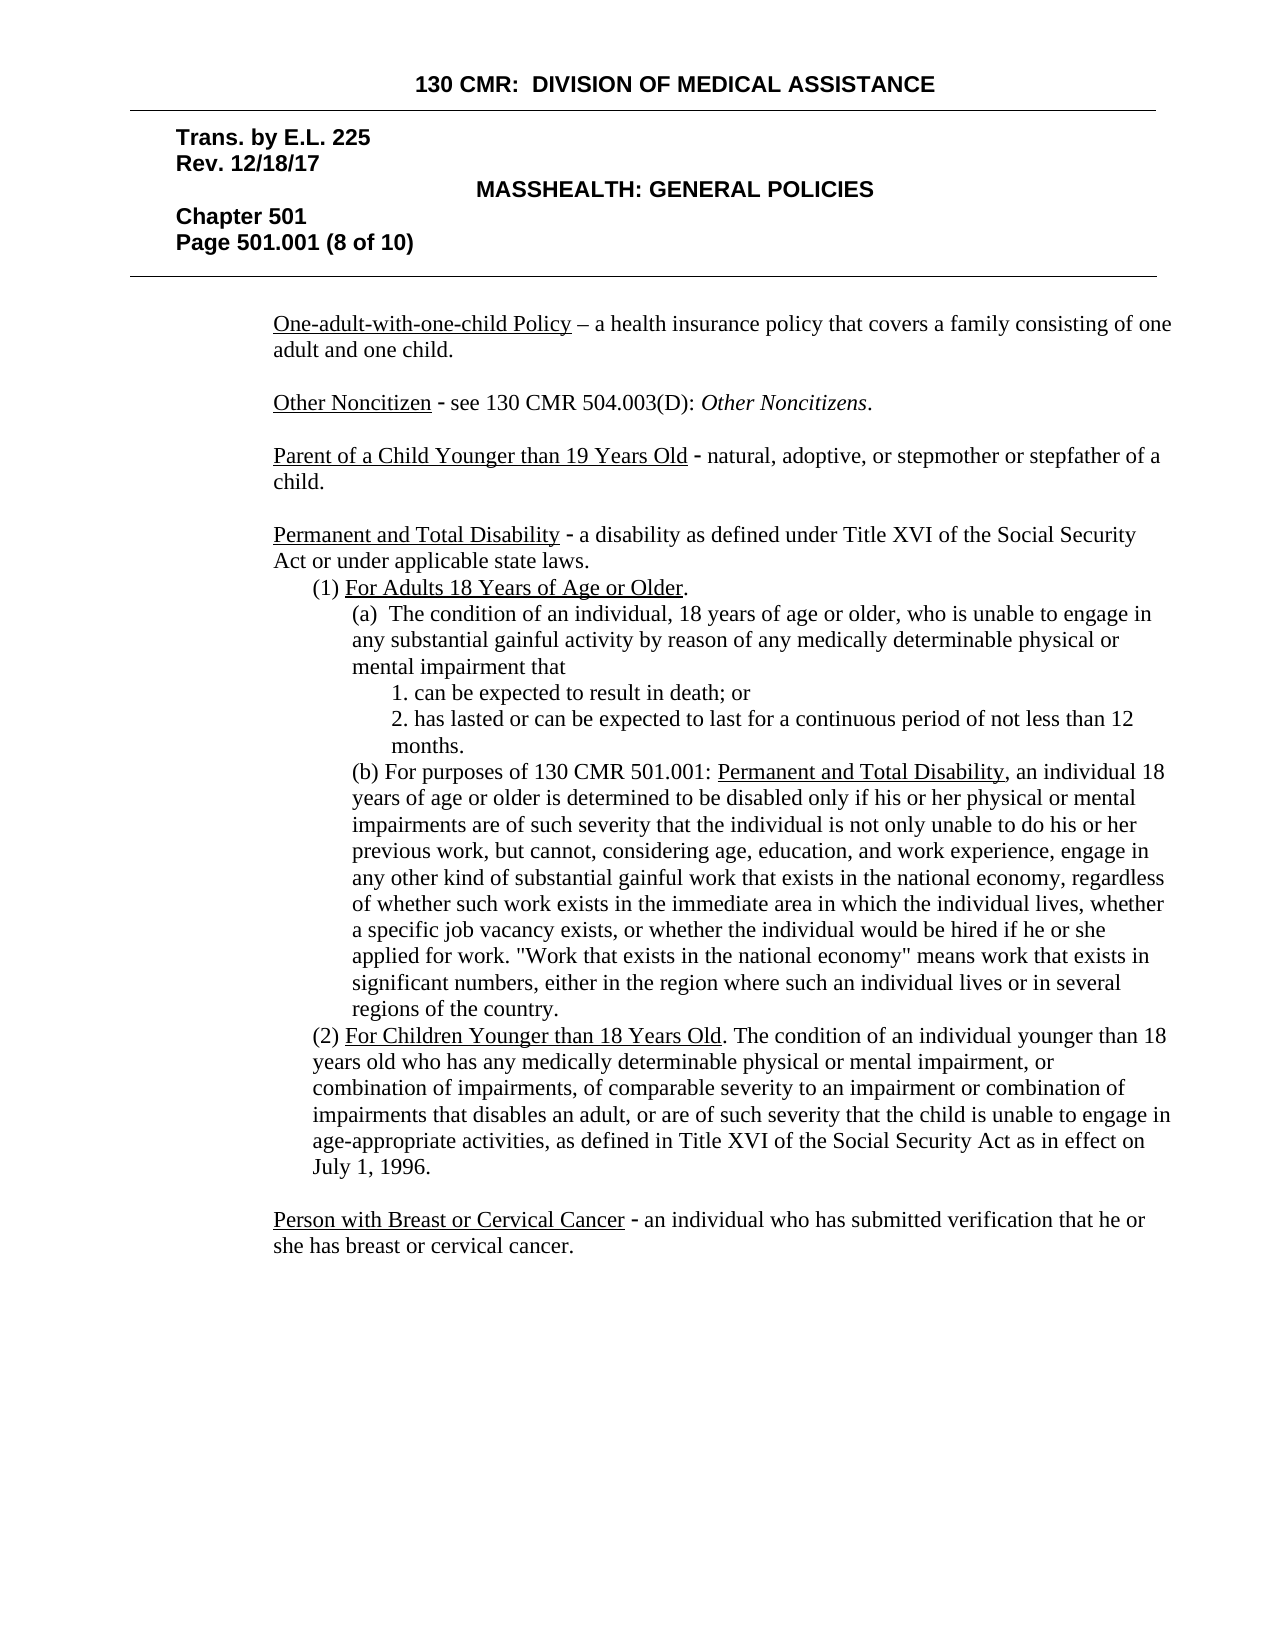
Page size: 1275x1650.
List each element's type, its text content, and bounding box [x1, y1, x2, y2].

text Page 501.001 (8 of 10) [176, 229, 1174, 255]
text (a) The condition of an individual, 18 years of age or older, who is unable to engage in any substantial gainful activity by reason of any medically determinable physical or mental impairment that [352, 600, 1174, 679]
text MASSHEALTH: GENERAL POLICIES [176, 176, 1174, 203]
text Chapter 501 [176, 203, 1174, 229]
text Other Noncitizen see 130 CMR 504.003(D): Other Noncitizens. [273, 389, 1174, 416]
text Trans. by E.L. 225 [176, 124, 1174, 150]
text (1) For Adults 18 Years of Age or Older. [312, 574, 1174, 600]
text (2) For Children Younger than 18 Years Old. The condition of an individual younger than 18 years old who has any medically determinable physical or mental impairment, or combination of impairments, of comparable severity to an impairment or combination of impairments that disables an adult, or are of such severity that the child is unable to engage in age-appropriate activities, as defined in Title XVI of the Social Security Act as in effect on July 1, 1996. [312, 1022, 1174, 1180]
text Rev. 12/18/17 [176, 150, 1174, 176]
text 2. has lasted or can be expected to last for a continuous period of not less than 12 months. [391, 705, 1174, 758]
text (b) For purposes of 130 CMR 501.001: Permanent and Total Disability, an individual 18 years of age or older is determined to be disabled only if his or her physical or mental impairments are of such severity that the individual is not only unable to do his or her previous work, but cannot, considering age, education, and work experience, engage in any other kind of substantial gainful work that exists in the national economy, regardless of whether such work exists in the immediate area in which the individual lives, whether a specific job vacancy exists, or whether the individual would be hired if he or she applied for work. "Work that exists in the national economy" means work that exists in significant numbers, either in the region where such an individual lives or in several regions of the country. [352, 758, 1174, 1022]
text Permanent and Total Disability a disability as defined under Title XVI of the Social Security Act or under applicable state laws. [273, 521, 1174, 574]
text 130 CMR: DIVISION OF MEDICAL ASSISTANCE [176, 71, 1174, 97]
text Person with Breast or Cervical Cancer an individual who has submitted verification that he or she has breast or cervical cancer. [273, 1206, 1174, 1259]
text 1. can be expected to result in death; or [391, 679, 1174, 705]
text One-adult-with-one-child Policy – a health insurance policy that covers a family consisting of one adult and one child. [273, 310, 1174, 363]
text Parent of a Child Younger than 19 Years Old natural, adoptive, or stepmother or stepfather of a child. [273, 442, 1174, 494]
